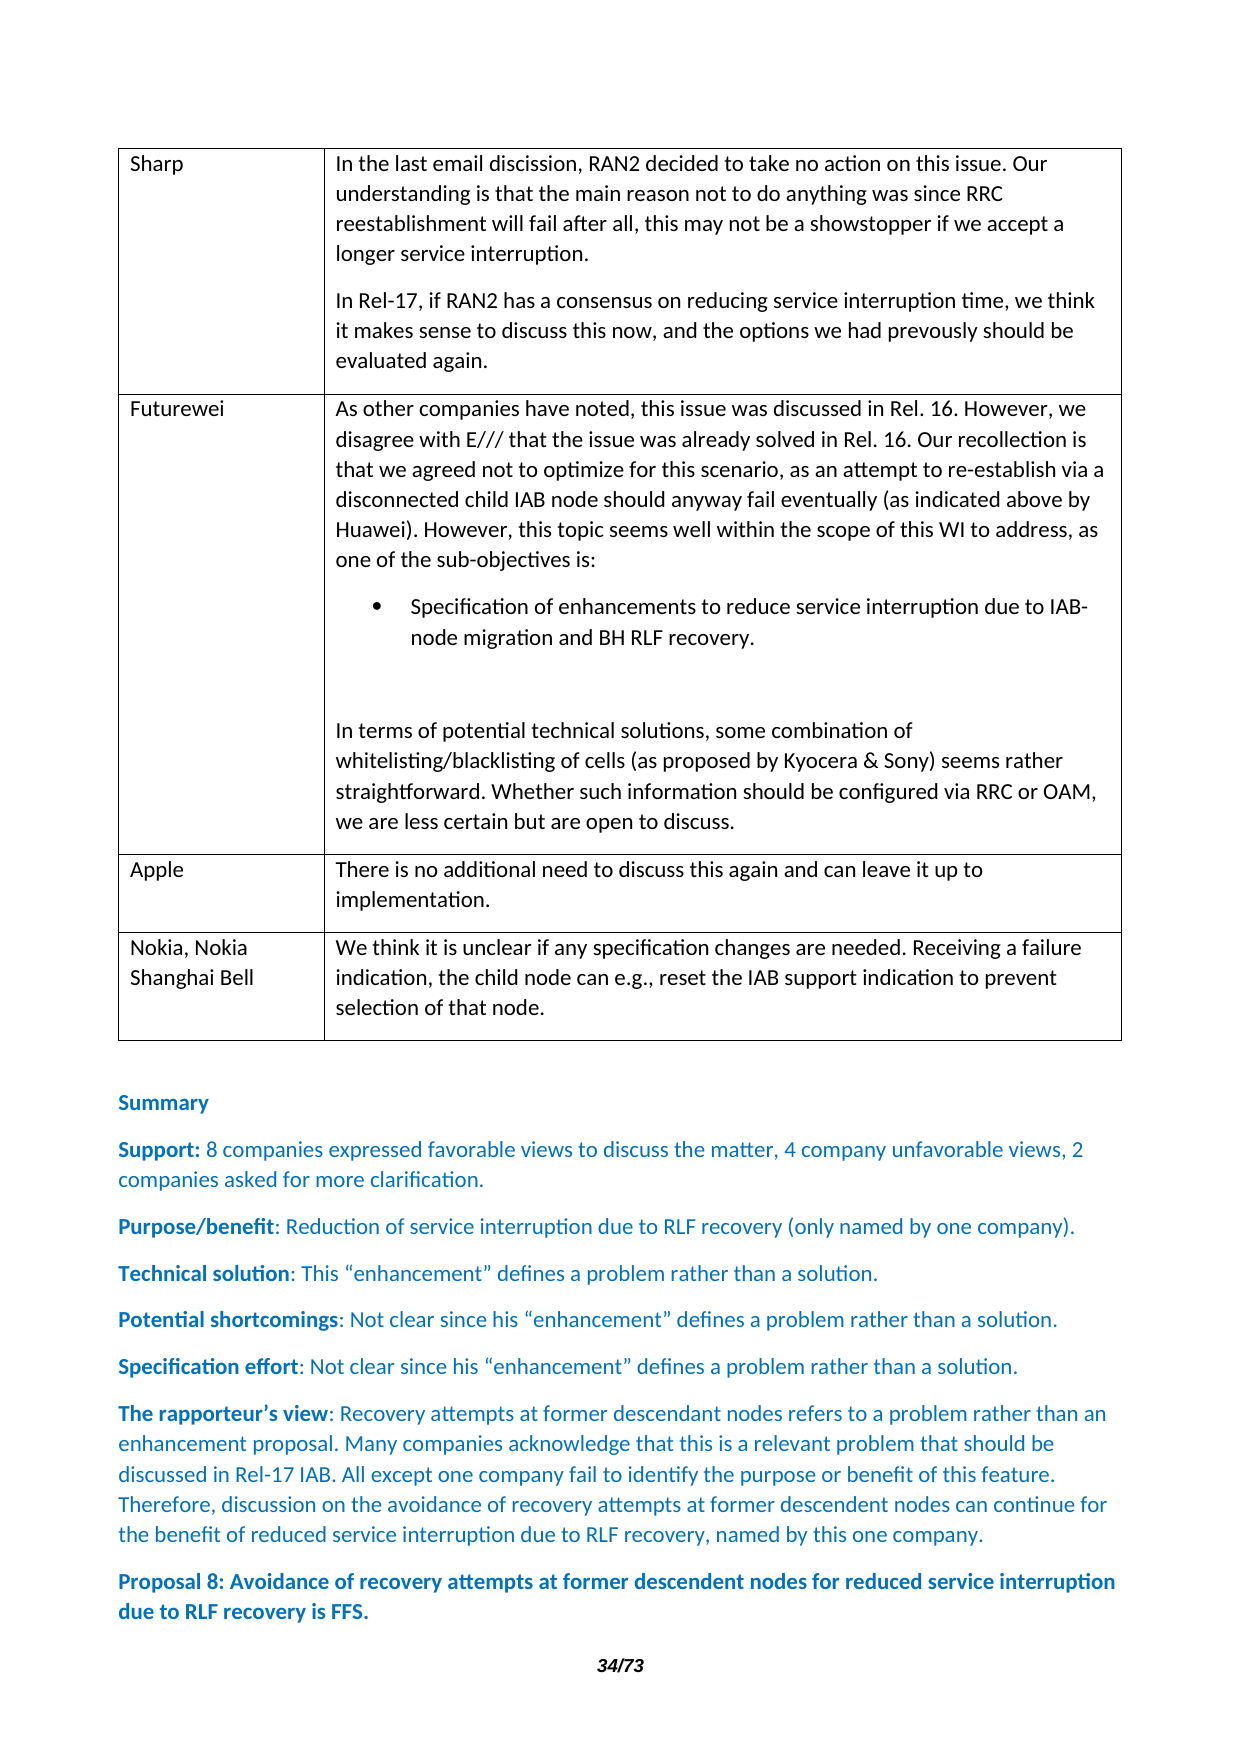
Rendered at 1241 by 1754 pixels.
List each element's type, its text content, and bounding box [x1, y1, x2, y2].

text Purpose/benefit: Reduction of service interruption due to RLF recovery (only named by one company). [118, 1212, 1122, 1240]
table_cell [325, 855, 1121, 932]
table_cell [119, 855, 324, 932]
text Potential shortcomings: Not clear since his “enhancement” defines a problem rather than a solution. [118, 1306, 1122, 1334]
text The rapporteur’s view: Recovery attempts at former descendant nodes refers to a problem rather than an enhancement proposal. Many companies acknowledge that this is a relevant problem that should be discussed in Rel-17 IAB. All except one company fail to identify the purpose or benefit of this feature. Therefore, discussion on the avoidance of recovery attempts at former descendent nodes can continue for the benefit of reduced service interruption due to RLF recovery, named by this one company. [118, 1399, 1122, 1548]
table_cell [119, 149, 324, 393]
table_cell [325, 933, 1121, 1040]
text Support: 8 companies expressed favorable views to discuss the matter, 4 company unfavorable views, 2 companies asked for more clarification. [118, 1135, 1122, 1193]
text Specification effort: Not clear since his “enhancement” defines a problem rather than a solution. [118, 1352, 1122, 1381]
table_cell [325, 395, 1121, 854]
table_cell [119, 933, 324, 1040]
text Technical solution: This “enhancement” defines a problem rather than a solution. [118, 1259, 1122, 1287]
table_cell [119, 395, 324, 854]
table_cell [325, 149, 1121, 393]
text Summary [118, 1088, 1122, 1116]
text Proposal 8: Avoidance of recovery attempts at former descendent nodes for reduced service interruption due to RLF recovery is FFS. [118, 1567, 1122, 1625]
